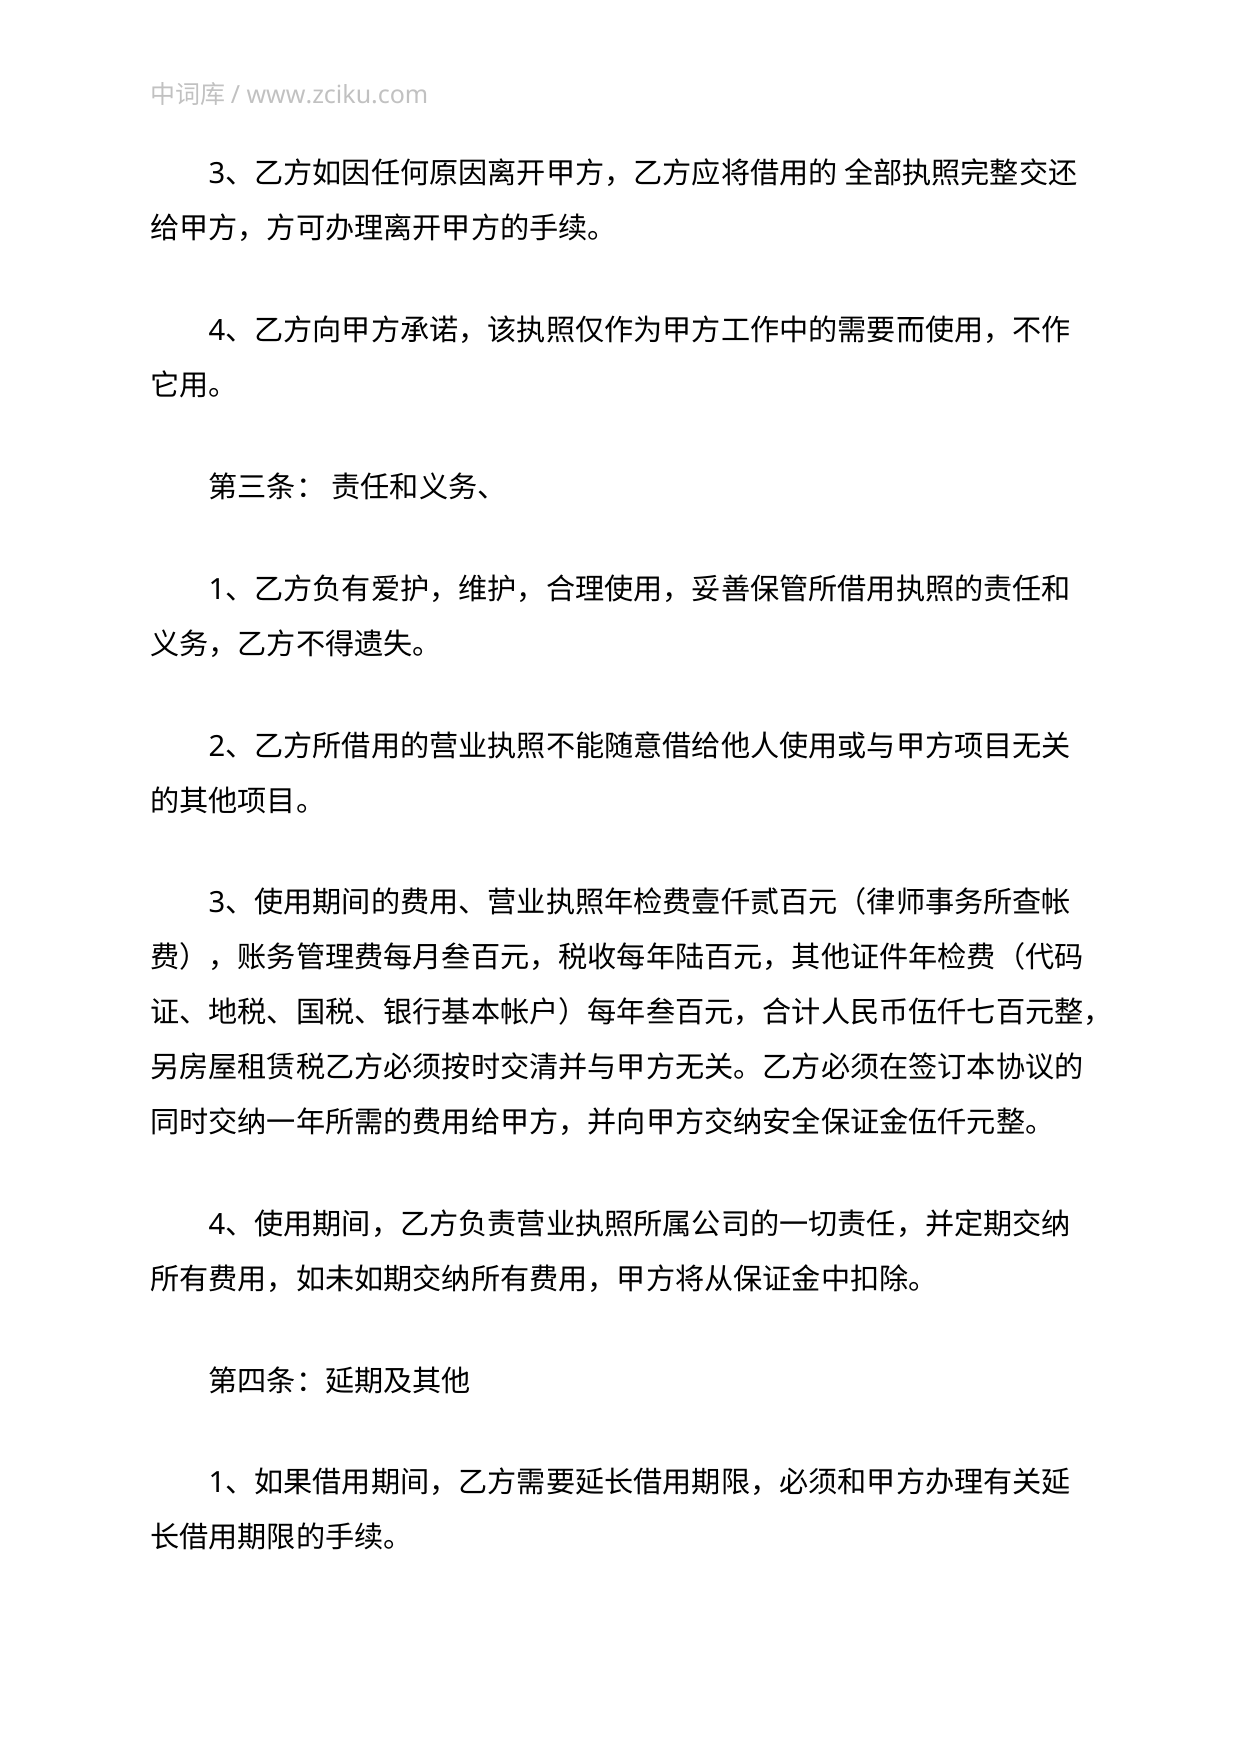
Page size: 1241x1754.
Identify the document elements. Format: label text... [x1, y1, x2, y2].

text 第四条：延期及其他 [150, 1357, 1090, 1399]
text 3、乙方如因任何原因离开甲方，乙方应将借用的 全部执照完整交还给甲方，方可办理离开甲方的手续。 [150, 150, 1090, 247]
text 2、乙方所借用的营业执照不能随意借给他人使用或与甲方项目无关的其他项目。 [150, 722, 1090, 819]
text 4、乙方向甲方承诺，该执照仅作为甲方工作中的需要而使用，不作它用。 [150, 307, 1090, 404]
text 4、使用期间，乙方负责营业执照所属公司的一切责任，并定期交纳所有费用，如未如期交纳所有费用，甲方将从保证金中扣除。 [150, 1200, 1090, 1298]
text 1、如果借用期间，乙方需要延长借用期限，必须和甲方办理有关延长借用期限的手续。 [150, 1459, 1090, 1556]
text 3、使用期间的费用、营业执照年检费壹仟贰百元（律师事务所查帐费），账务管理费每月叁百元，税收每年陆百元，其他证件年检费（代码证、地税、国税、银行基本帐户）每年叁百元，合计人民币伍仟七百元整，另房屋租赁税乙方必须按时交清并与甲方无关。乙方必须在签订本协议的同时交纳一年所需的费用给甲方，并向甲方交纳安全保证金伍仟元整。 [150, 879, 1090, 1141]
text 1、乙方负有爱护，维护，合理使用，妥善保管所借用执照的责任和义务，乙方不得遗失。 [150, 565, 1090, 663]
text 第三条： 责任和义务、 [150, 463, 1090, 506]
